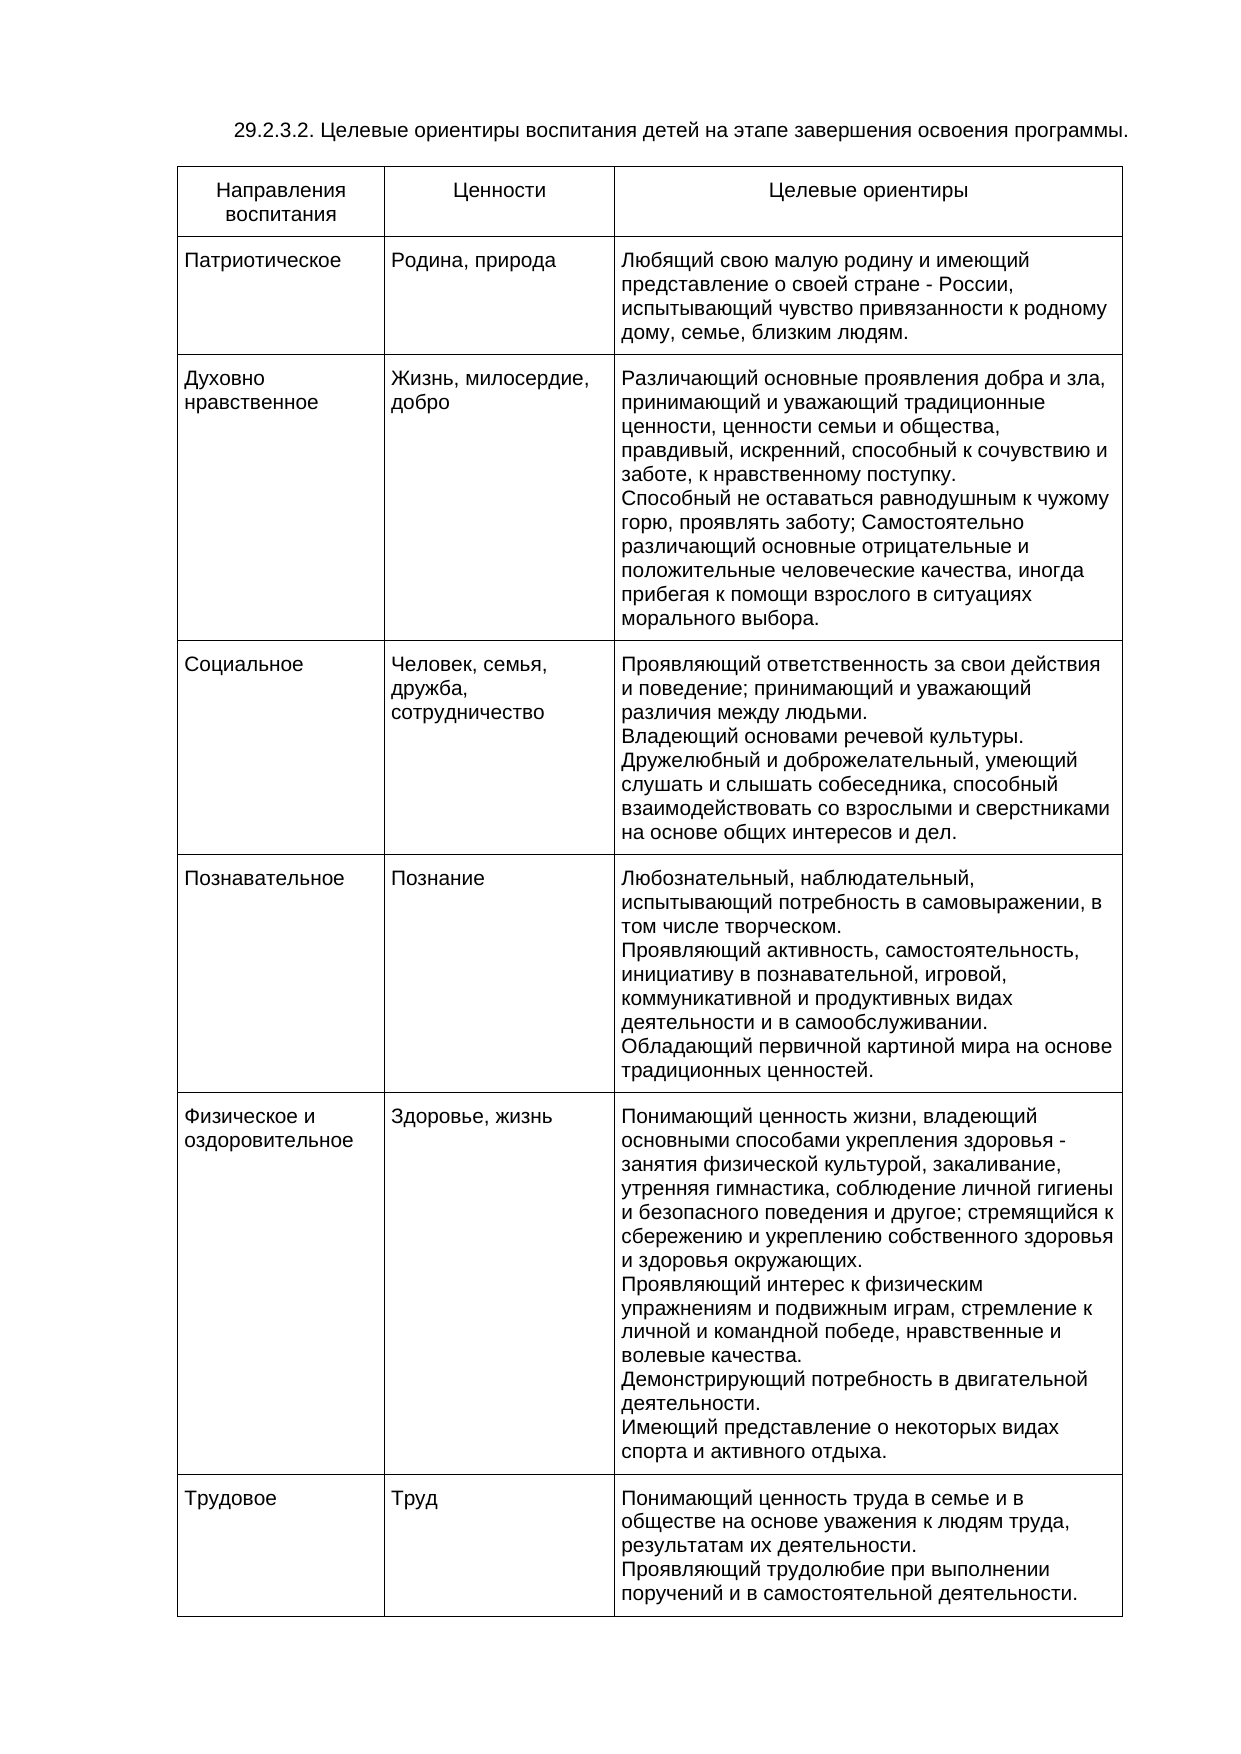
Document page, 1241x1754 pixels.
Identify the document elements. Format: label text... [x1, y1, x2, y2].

table_cell Родина, природа [385, 237, 614, 354]
table_cell Человек, семья, дружба, сотрудничество [385, 641, 614, 854]
table_header Направления воспитания [178, 167, 384, 236]
table_cell Здоровье, жизнь [385, 1093, 614, 1474]
table_cell Жизнь, милосердие, добро [385, 355, 614, 640]
table_cell Познание [385, 855, 614, 1092]
table_cell Труд [385, 1475, 614, 1616]
table_cell Любознательный, наблюдательный, испытывающий потребность в самовыражении, в том числе творческом. Проявляющий активность, самостоятельность, инициативу в познавательной, игровой, коммуникативной и продуктивных видах деятельности и в самообслуживании. Обладающий первичной картиной мира на основе традиционных ценностей. [615, 855, 1122, 1092]
table_cell Духовно нравственное [178, 355, 384, 640]
table_cell Проявляющий ответственность за свои действия и поведение; принимающий и уважающий различия между людьми. Владеющий основами речевой культуры. Дружелюбный и доброжелательный, умеющий слушать и слышать собеседника, способный взаимодействовать со взрослыми и сверстниками на основе общих интересов и дел. [615, 641, 1122, 854]
table_cell Различающий основные проявления добра и зла, принимающий и уважающий традиционные ценности, ценности семьи и общества, правдивый, искренний, способный к сочувствию и заботе, к нравственному поступку. Способный не оставаться равнодушным к чужому горю, проявлять заботу; Самостоятельно различающий основные отрицательные и положительные человеческие качества, иногда прибегая к помощи взрослого в ситуациях морального выбора. [615, 355, 1122, 640]
table_cell Познавательное [178, 855, 384, 1092]
table_cell Понимающий ценность труда в семье и в обществе на основе уважения к людям труда, результатам их деятельности. Проявляющий трудолюбие при выполнении поручений и в самостоятельной деятельности. [615, 1475, 1122, 1616]
table_cell Физическое и оздоровительное [178, 1093, 384, 1474]
table_cell Любящий свою малую родину и имеющий представление о своей стране - России, испытывающий чувство привязанности к родному дому, семье, близким людям. [615, 237, 1122, 354]
table_cell Социальное [178, 641, 384, 854]
table_cell Понимающий ценность жизни, владеющий основными способами укрепления здоровья - занятия физической культурой, закаливание, утренняя гимнастика, соблюдение личной гигиены и безопасного поведения и другое; стремящийся к сбережению и укреплению собственного здоровья и здоровья окружающих. Проявляющий интерес к физическим упражнениям и подвижным играм, стремление к личной и командной победе, нравственные и волевые качества. Демонстрирующий потребность в двигательной деятельности. Имеющий представление о некоторых видах спорта и активного отдыха. [615, 1093, 1122, 1474]
table_header Ценности [385, 167, 614, 236]
table_header Целевые ориентиры [615, 167, 1122, 236]
table_cell Трудовое [178, 1475, 384, 1616]
table_cell Патриотическое [178, 237, 384, 354]
text 29.2.3.2. Целевые ориентиры воспитания детей на этапе завершения освоения программы. [177, 118, 1152, 142]
